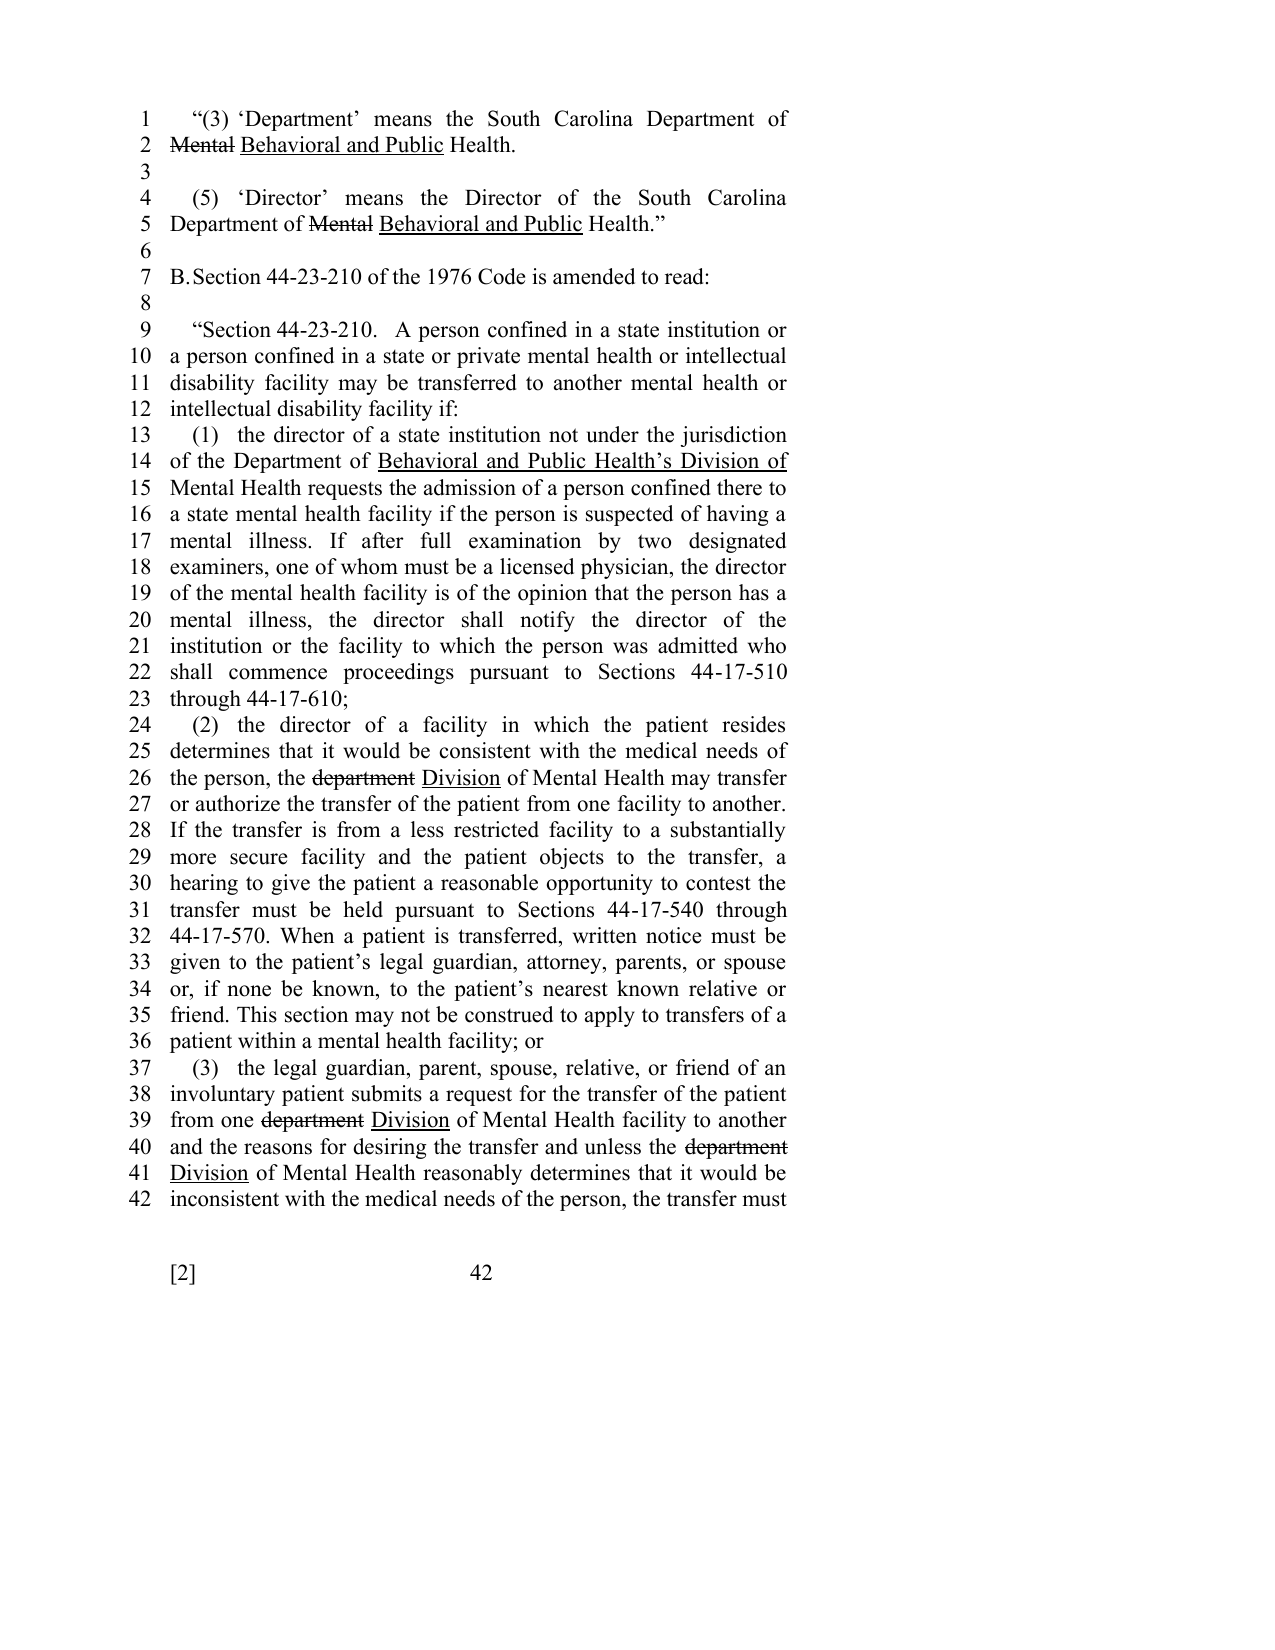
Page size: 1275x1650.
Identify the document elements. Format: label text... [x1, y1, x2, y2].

text “Section 44-23-210. A person confined in a state institution or a person confined in a state or private mental health or intellectual disability facility may be transferred to another mental health or intellectual disability facility if: [169, 316, 787, 421]
text (5) ‘Director’ means the Director of the South Carolina Department of Mental Behavioral and Public Health.” [169, 184, 787, 237]
text “(3) ‘Department’ means the South Carolina Department of Mental Behavioral and Public Health. [169, 105, 787, 158]
text (1) the director of a state institution not under the jurisdiction of the Department of Behavioral and Public Health’s Division of Mental Health requests the admission of a person confined there to a state mental health facility if the person is suspected of having a mental illness. If after full examination by two designated examiners, one of whom must be a licensed physician, the director of the mental health facility is of the opinion that the person has a mental illness, the director shall notify the director of the institution or the facility to which the person was admitted who shall commence proceedings pursuant to Sections 44-17-510 through 44-17-610; [169, 421, 787, 711]
text (2) the director of a facility in which the patient resides determines that it would be consistent with the medical needs of the person, the department Division of Mental Health may transfer or authorize the transfer of the patient from one facility to another. If the transfer is from a less restricted facility to a substantially more secure facility and the patient objects to the transfer, a hearing to give the patient a reasonable opportunity to contest the transfer must be held pursuant to Sections 44-17-540 through 44-17-570. When a patient is transferred, written notice must be given to the patient’s legal guardian, attorney, parents, or spouse or, if none be known, to the patient’s nearest known relative or friend. This section may not be construed to apply to transfers of a patient within a mental health facility; or [169, 711, 787, 1054]
text B. Section 44-23-210 of the 1976 Code is amended to read: [169, 263, 787, 289]
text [169, 1054, 787, 1212]
